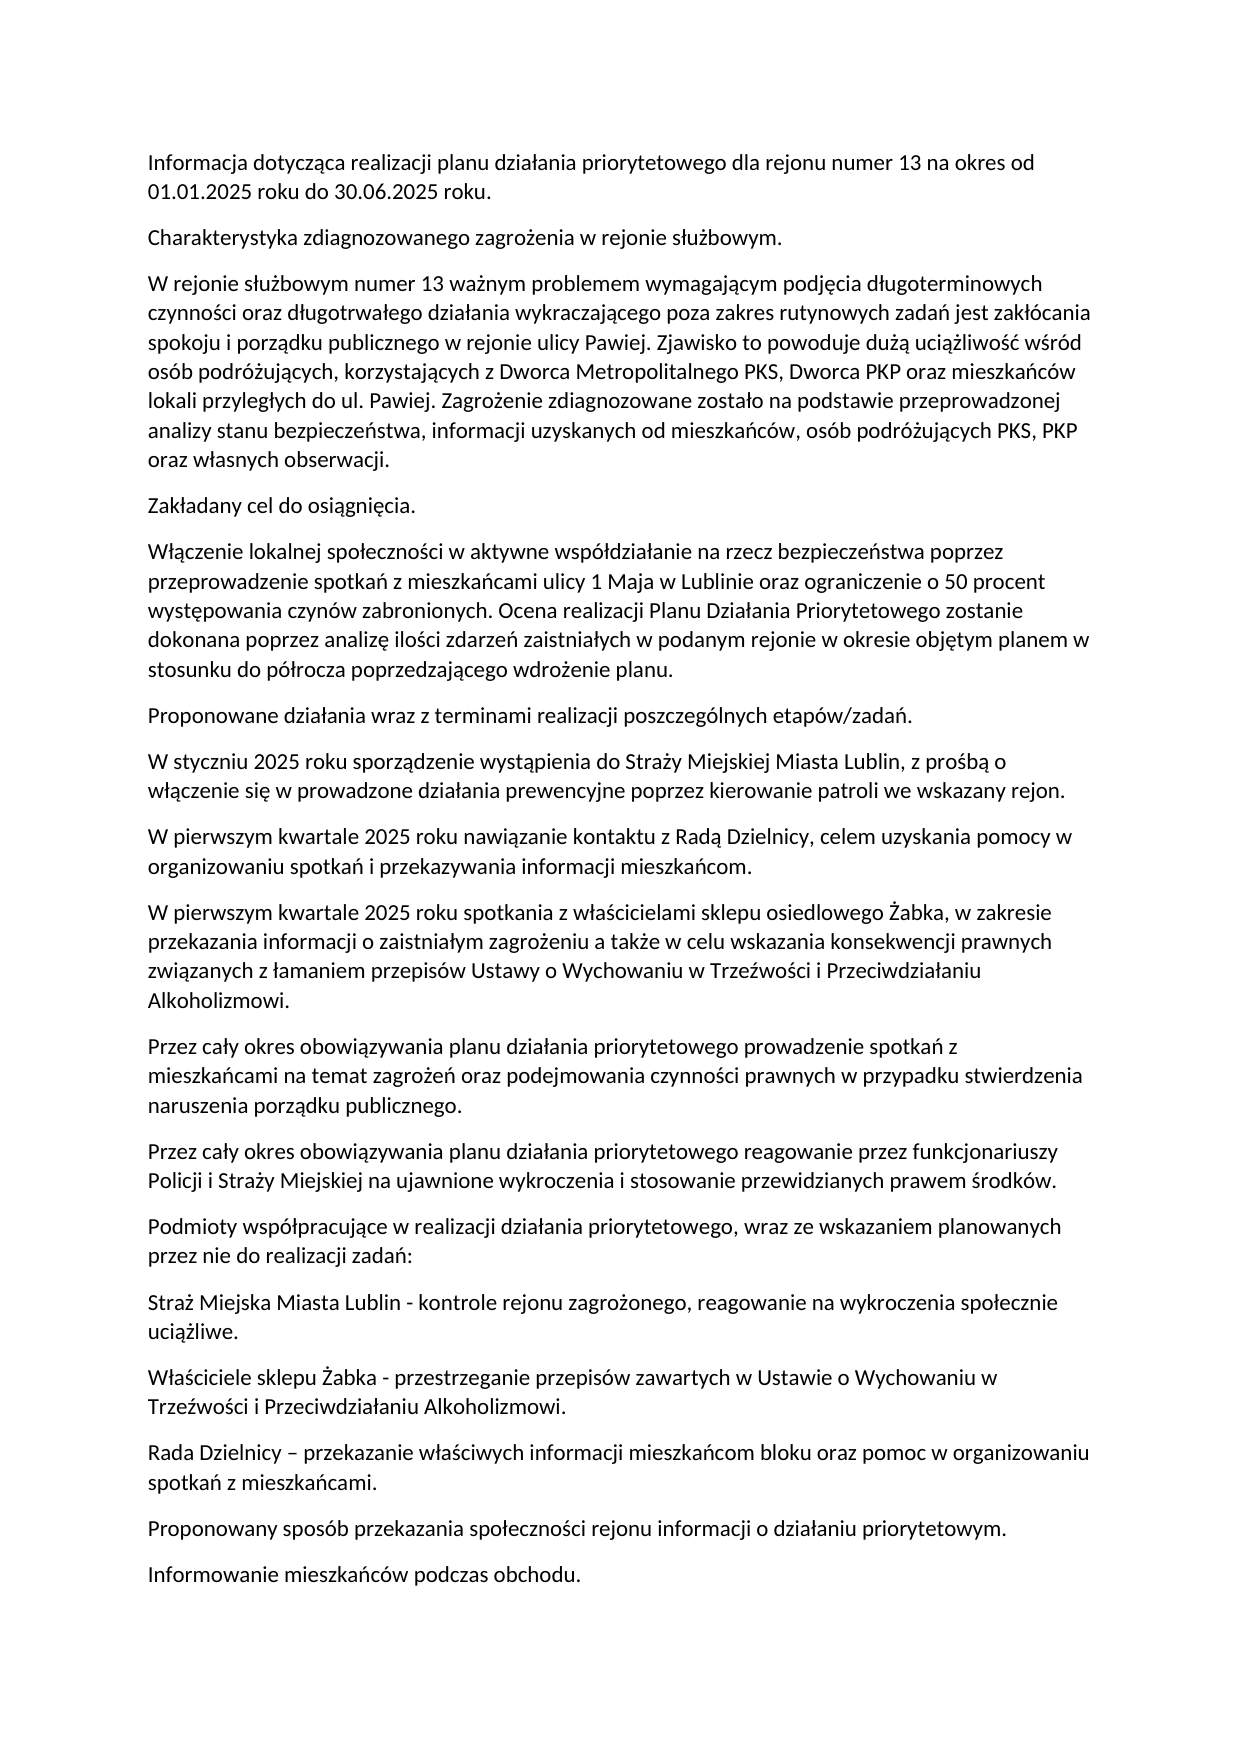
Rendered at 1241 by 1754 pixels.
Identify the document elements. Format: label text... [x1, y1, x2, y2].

text Straż Miejska Miasta Lublin - kontrole rejonu zagrożonego, reagowanie na wykroczenia społecznie uciążliwe. [148, 1288, 1093, 1345]
text Właściciele sklepu Żabka - przestrzeganie przepisów zawartych w Ustawie o Wychowaniu w Trzeźwości i Przeciwdziałaniu Alkoholizmowi. [148, 1363, 1093, 1420]
text W pierwszym kwartale 2025 roku spotkania z właścicielami sklepu osiedlowego Żabka, w zakresie przekazania informacji o zaistniałym zagrożeniu a także w celu wskazania konsekwencji prawnych związanych z łamaniem przepisów Ustawy o Wychowaniu w Trzeźwości i Przeciwdziałaniu Alkoholizmowi. [148, 898, 1093, 1014]
text Charakterystyka zdiagnozowanego zagrożenia w rejonie służbowym. [148, 223, 1093, 251]
text Zakładany cel do osiągnięcia. [148, 491, 1093, 519]
text Podmioty współpracujące w realizacji działania priorytetowego, wraz ze wskazaniem planowanych przez nie do realizacji zadań: [148, 1212, 1093, 1269]
text W pierwszym kwartale 2025 roku nawiązanie kontaktu z Radą Dzielnicy, celem uzyskania pomocy w organizowaniu spotkań i przekazywania informacji mieszkańcom. [148, 822, 1093, 880]
text Proponowane działania wraz z terminami realizacji poszczególnych etapów/zadań. [148, 701, 1093, 729]
text Proponowany sposób przekazania społeczności rejonu informacji o działaniu priorytetowym. [148, 1514, 1093, 1542]
text Przez cały okres obowiązywania planu działania priorytetowego prowadzenie spotkań z mieszkańcami na temat zagrożeń oraz podejmowania czynności prawnych w przypadku stwierdzenia naruszenia porządku publicznego. [148, 1032, 1093, 1119]
text Przez cały okres obowiązywania planu działania priorytetowego reagowanie przez funkcjonariuszy Policji i Straży Miejskiej na ujawnione wykroczenia i stosowanie przewidzianych prawem środków. [148, 1137, 1093, 1194]
text W rejonie służbowym numer 13 ważnym problemem wymagającym podjęcia długoterminowych czynności oraz długotrwałego działania wykraczającego poza zakres rutynowych zadań jest zakłócania spokoju i porządku publicznego w rejonie ulicy Pawiej. Zjawisko to powoduje dużą uciążliwość wśród osób podróżujących, korzystających z Dworca Metropolitalnego PKS, Dworca PKP oraz mieszkańców lokali przyległych do ul. Pawiej. Zagrożenie zdiagnozowane zostało na podstawie przeprowadzonej analizy stanu bezpieczeństwa, informacji uzyskanych od mieszkańców, osób podróżujących PKS, PKP oraz własnych obserwacji. [148, 269, 1093, 473]
text Rada Dzielnicy – przekazanie właściwych informacji mieszkańcom bloku oraz pomoc w organizowaniu spotkań z mieszkańcami. [148, 1438, 1093, 1496]
text W styczniu 2025 roku sporządzenie wystąpienia do Straży Miejskiej Miasta Lublin, z prośbą o włączenie się w prowadzone działania prewencyjne poprzez kierowanie patroli we wskazany rejon. [148, 747, 1093, 804]
text Informowanie mieszkańców podczas obchodu. [148, 1560, 1093, 1588]
text Informacja dotycząca realizacji planu działania priorytetowego dla rejonu numer 13 na okres od 01.01.2025 roku do 30.06.2025 roku. [148, 148, 1093, 205]
text Włączenie lokalnej społeczności w aktywne współdziałanie na rzecz bezpieczeństwa poprzez przeprowadzenie spotkań z mieszkańcami ulicy 1 Maja w Lublinie oraz ograniczenie o 50 procent występowania czynów zabronionych. Ocena realizacji Planu Działania Priorytetowego zostanie dokonana poprzez analizę ilości zdarzeń zaistniałych w podanym rejonie w okresie objętym planem w stosunku do półrocza poprzedzającego wdrożenie planu. [148, 537, 1093, 683]
